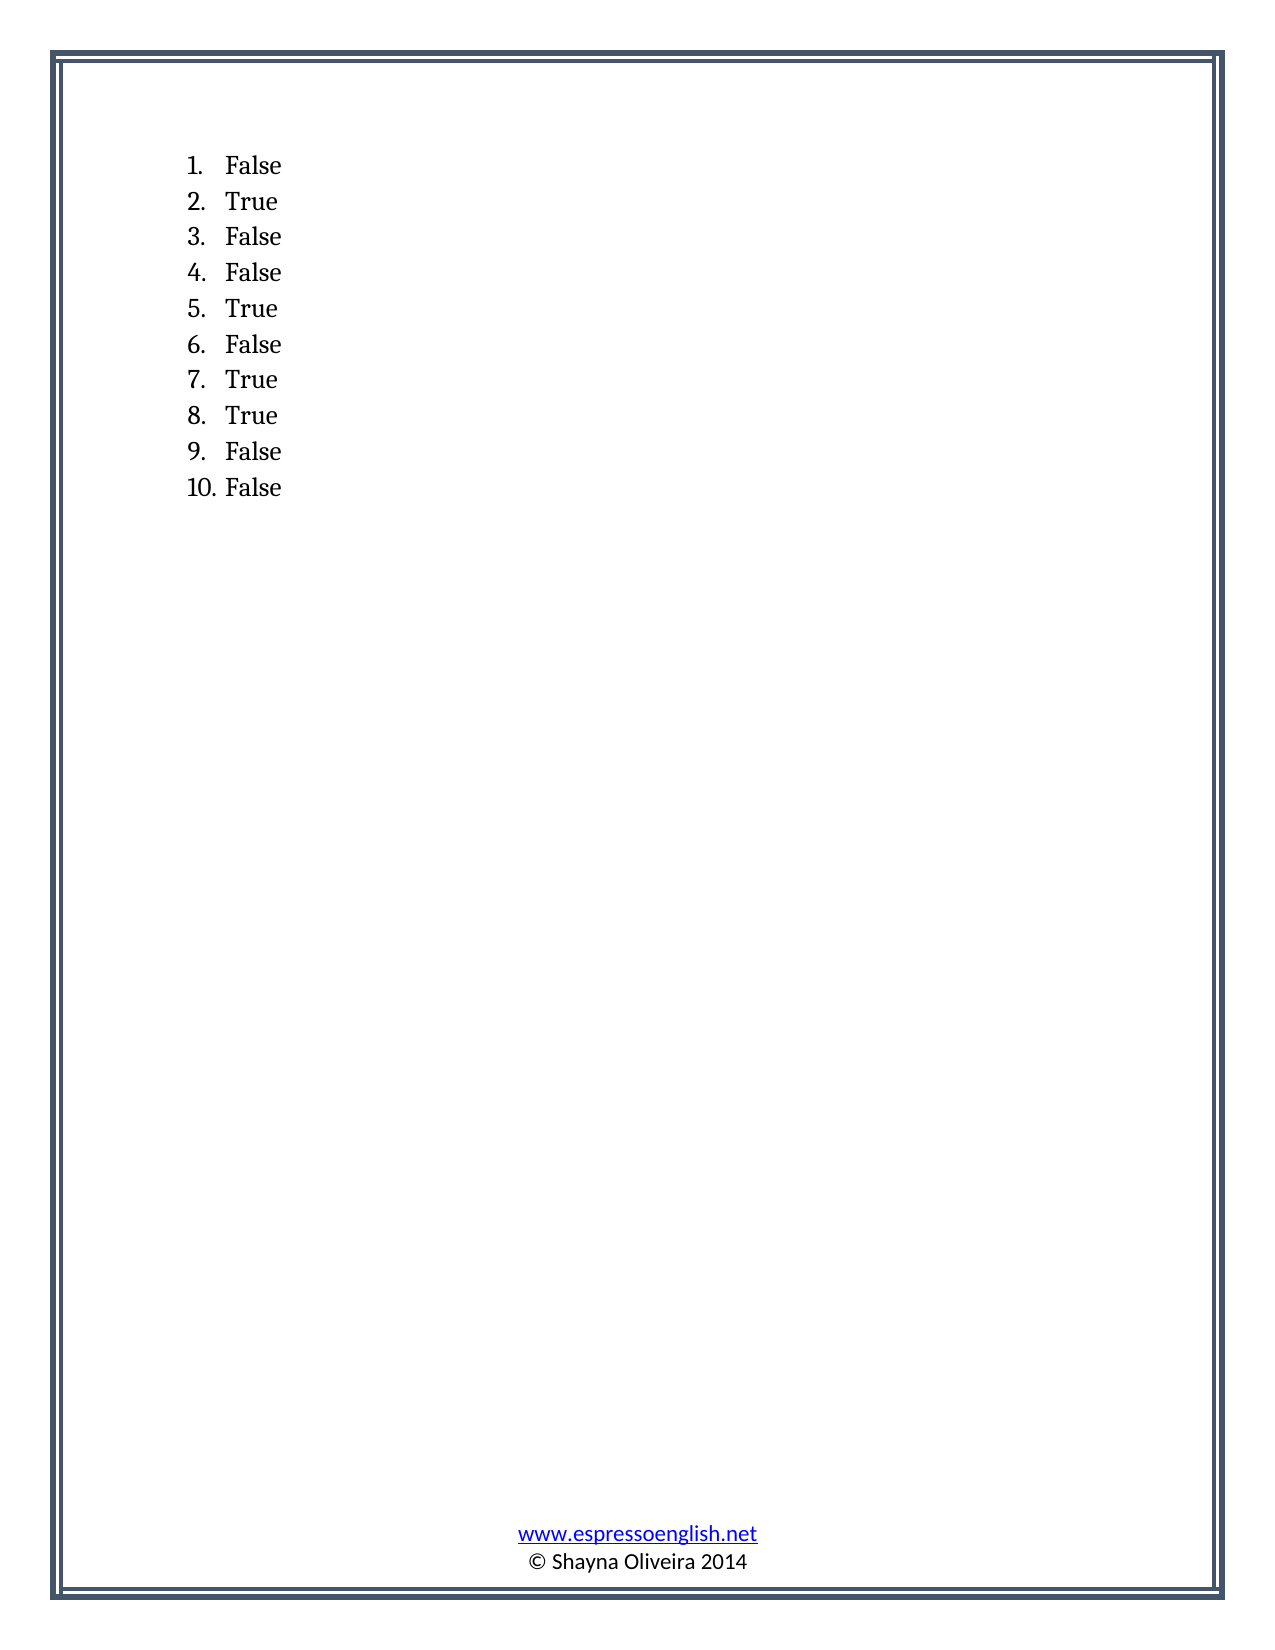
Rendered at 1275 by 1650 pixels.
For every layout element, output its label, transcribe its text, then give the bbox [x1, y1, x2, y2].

list False [187, 221, 1125, 253]
list False [187, 150, 1125, 181]
list True [187, 364, 1125, 396]
list True [187, 293, 1125, 324]
list False [187, 436, 1125, 467]
list False [187, 257, 1125, 288]
list True [187, 400, 1125, 431]
list True [187, 186, 1125, 217]
list False [187, 329, 1125, 360]
list False [187, 472, 1125, 503]
